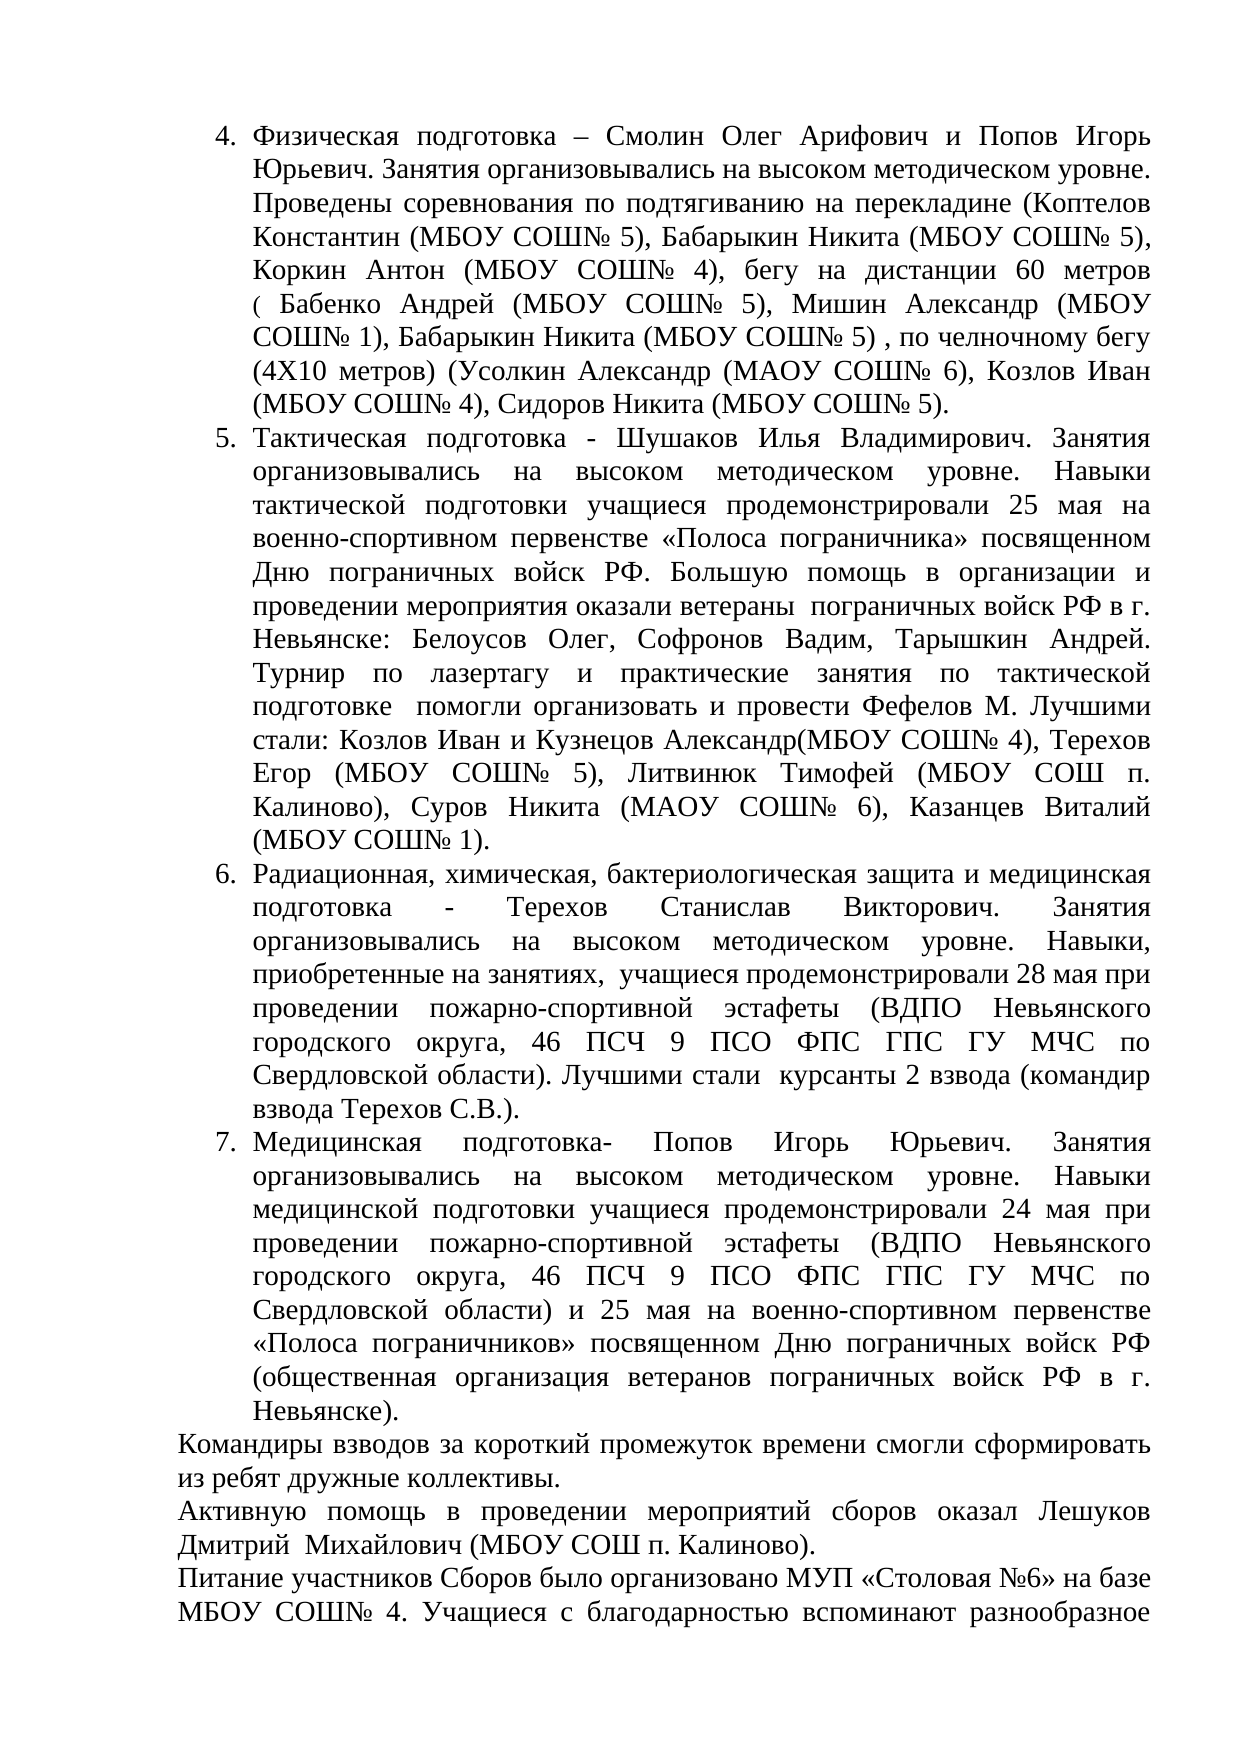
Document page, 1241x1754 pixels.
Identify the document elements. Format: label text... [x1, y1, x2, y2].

list Медицинская подготовка- Попов Игорь Юрьевич. Занятия организовывались на высоком методическом уровне. Навыки медицинской подготовки учащиеся продемонстрировали 24 мая при проведении пожарно-спортивной эстафеты (ВДПО Невьянского городского округа, 46 ПСЧ 9 ПСО ФПС ГПС ГУ МЧС по Свердловской области) и 25 мая на военно-спортивном первенстве «Полоса пограничников» посвященном Дню пограничных войск РФ (общественная организация ветеранов пограничных войск РФ в г. Невьянске). [215, 1124, 1152, 1426]
list Тактическая подготовка - Шушаков Илья Владимирович. Занятия организовывались на высоком методическом уровне. Навыки тактической подготовки учащиеся продемонстрировали 25 мая на военно-спортивном первенстве «Полоса пограничника» посвященном Дню пограничных войск РФ. Большую помощь в организации и проведении мероприятия оказали ветераны пограничных войск РФ в г. Невьянске: Белоусов Олег, Софронов Вадим, Тарышкин Андрей. Турнир по лазертагу и практические занятия по тактической подготовке помогли организовать и провести Фефелов М. Лучшими стали: Козлов Иван и Кузнецов Александр(МБОУ СОШ№ 4), Терехов Егор (МБОУ СОШ№ 5), Литвинюк Тимофей (МБОУ СОШ п. Калиново), Суров Никита (МАОУ СОШ№ 6), Казанцев Виталий (МБОУ СОШ№ 1). [215, 420, 1152, 856]
list Радиационная, химическая, бактериологическая защита и медицинская подготовка - Терехов Станислав Викторович. Занятия организовывались на высоком методическом уровне. Навыки, приобретенные на занятиях, учащиеся продемонстрировали 28 мая при проведении пожарно-спортивной эстафеты (ВДПО Невьянского городского округа, 46 ПСЧ 9 ПСО ФПС ГПС ГУ МЧС по Свердловской области). Лучшими стали курсанты 2 взвода (командир взвода Терехов С.В.). [215, 856, 1152, 1124]
text Активную помощь в проведении мероприятий сборов оказал Лешуков Дмитрий Михайлович (МБОУ СОШ п. Калиново). [177, 1493, 1152, 1560]
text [177, 1560, 1152, 1627]
list Физическая подготовка – Смолин Олег Арифович и Попов Игорь Юрьевич. Занятия организовывались на высоком методическом уровне. Проведены соревнования по подтягиванию на перекладине (Коптелов Константин (МБОУ СОШ№ 5), Бабарыкин Никита (МБОУ СОШ№ 5), Коркин Антон (МБОУ СОШ№ 4), бегу на дистанции 60 метров ( Бабенко Андрей (МБОУ СОШ№ 5), Мишин Александр (МБОУ СОШ№ 1), Бабарыкин Никита (МБОУ СОШ№ 5) , по челночному бегу (4Х10 метров) (Усолкин Александр (МАОУ СОШ№ 6), Козлов Иван (МБОУ СОШ№ 4), Сидоров Никита (МБОУ СОШ№ 5). [215, 118, 1152, 420]
text Командиры взводов за короткий промежуток времени смогли сформировать из ребят дружные коллективы. [177, 1426, 1152, 1493]
